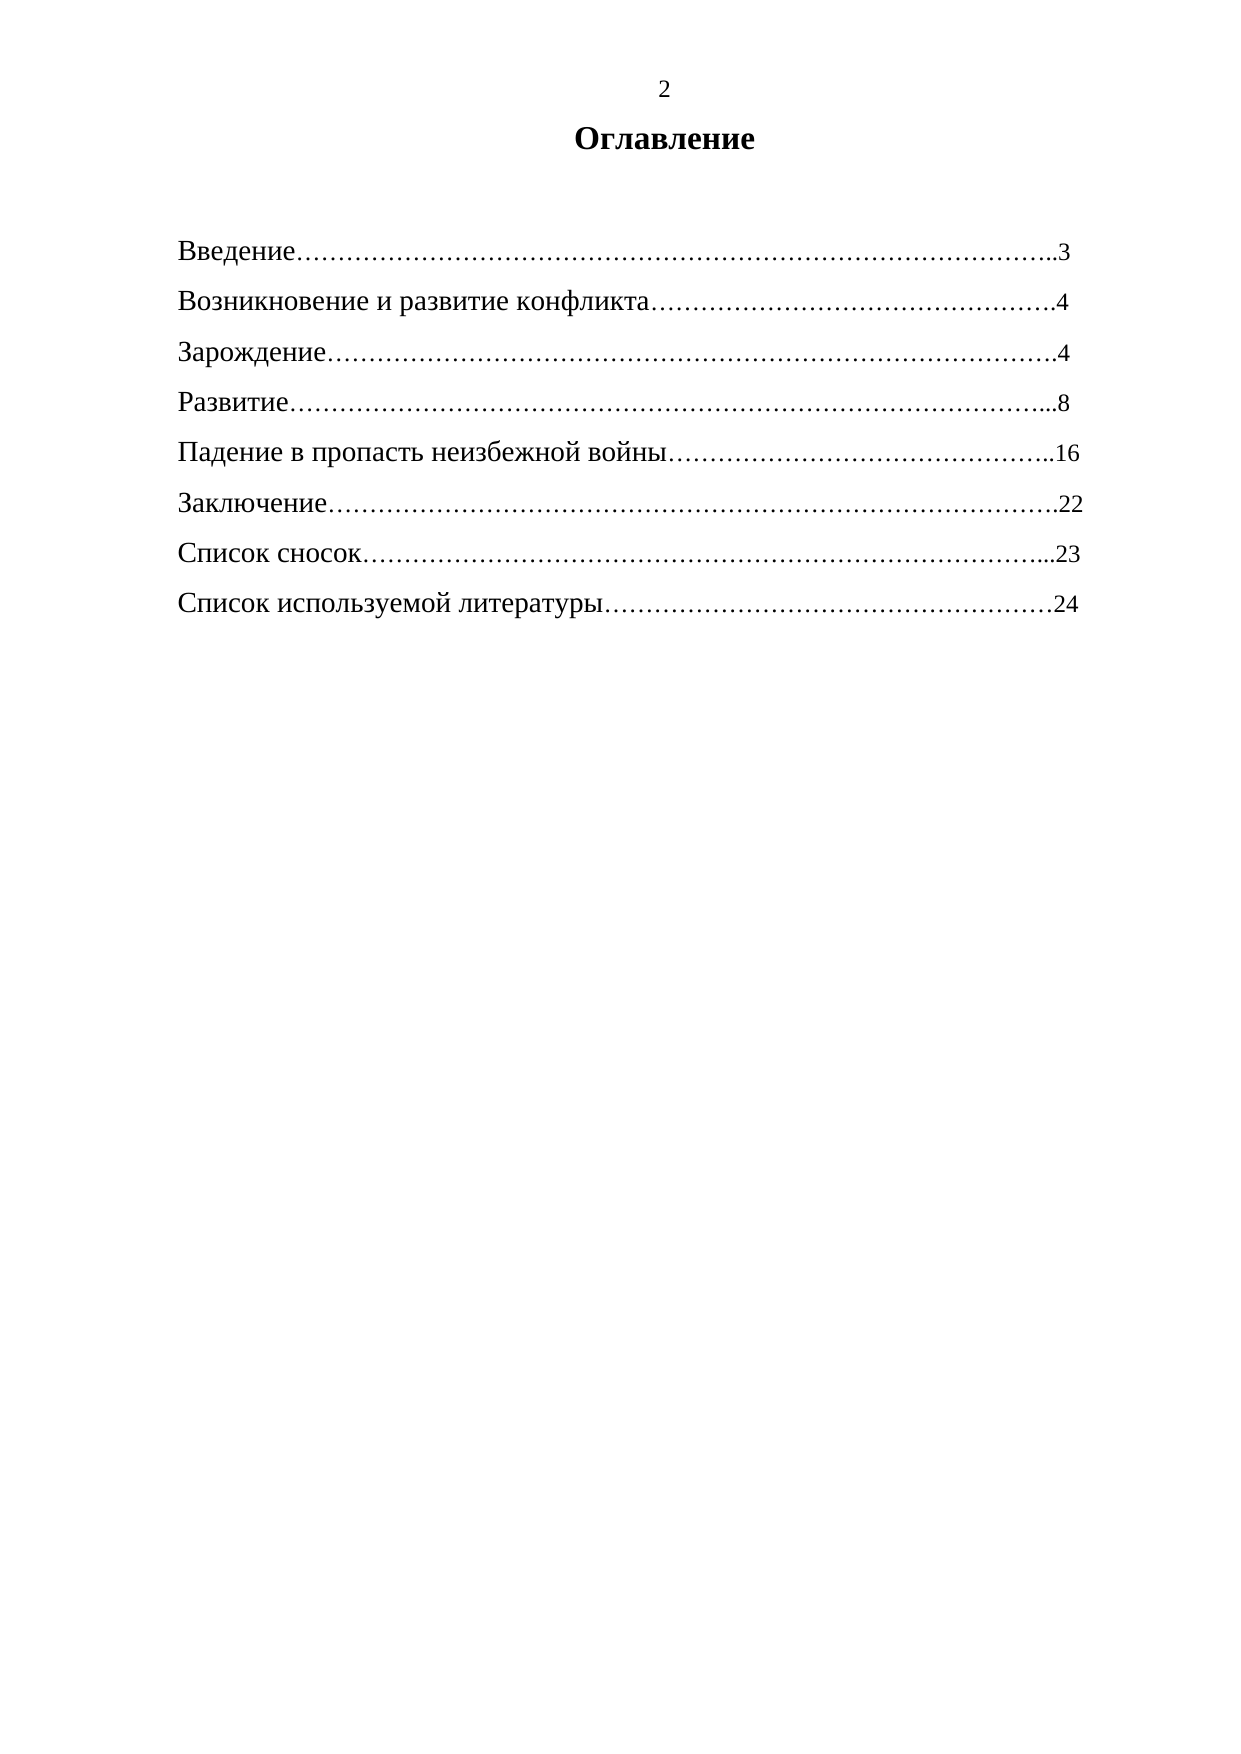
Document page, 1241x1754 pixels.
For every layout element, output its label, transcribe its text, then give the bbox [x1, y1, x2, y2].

text Оглавление [177, 118, 1152, 156]
text Развитие………………………………………………………………………………...8 [177, 384, 1152, 418]
text Введение………………………………………………………………………………..3 [177, 233, 1152, 267]
text Возникновение и развитие конфликта………………………………………….4 [177, 283, 1152, 317]
text Список используемой литературы………………………………………………24 [177, 585, 1152, 619]
text Заключение…………………………………………………………………………….22 [177, 485, 1152, 518]
subtitle Зарождение…………………………………………………………………………….4 [177, 334, 1152, 367]
text Падение в пропасть неизбежной войны………………………………………..16 [177, 434, 1152, 468]
text Список сносок………………………………………………………………………...23 [177, 535, 1152, 568]
